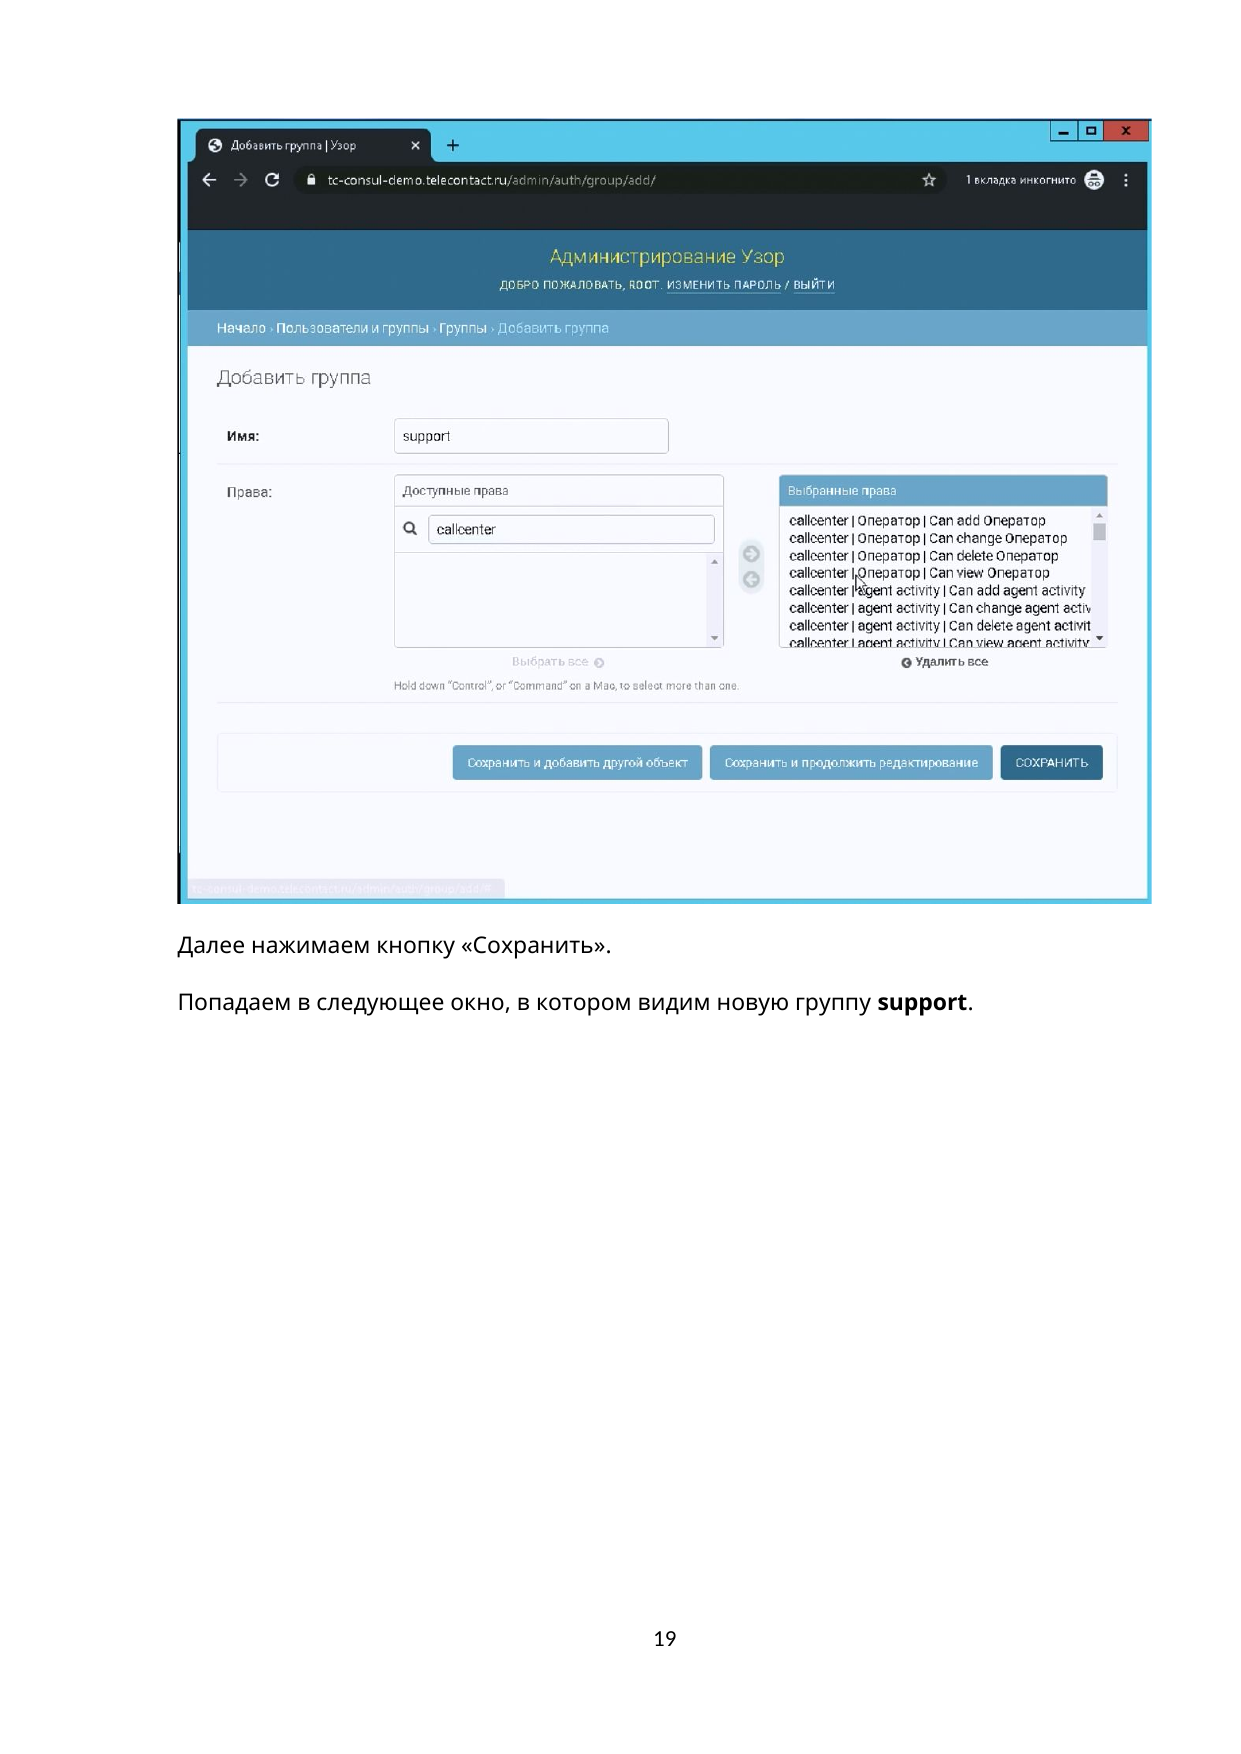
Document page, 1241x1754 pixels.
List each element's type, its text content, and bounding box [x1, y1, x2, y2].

text Далее нажимаем кнопку «Сохранить». [177, 929, 1152, 960]
text Попадаем в следующее окно, в котором видим новую группу support. [177, 986, 1152, 1017]
picture [177, 118, 1152, 904]
